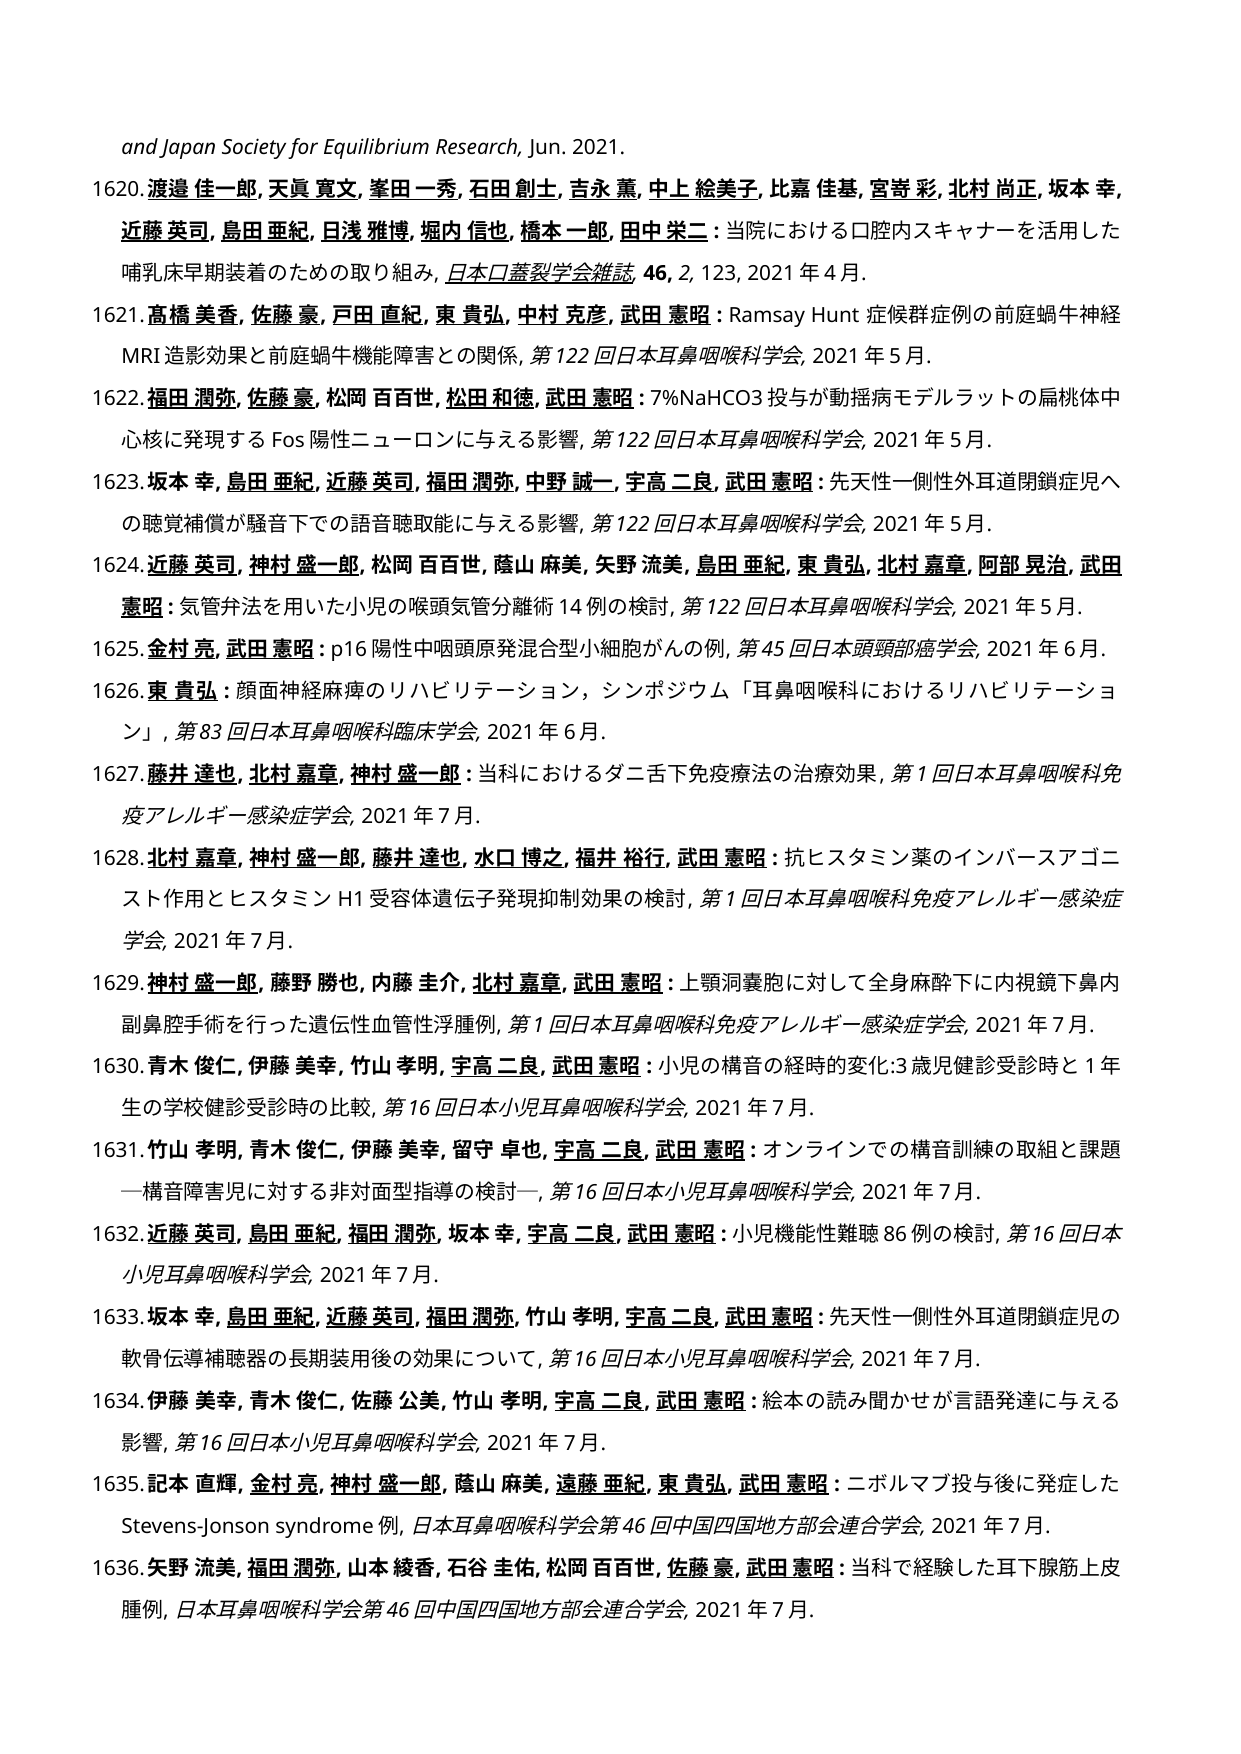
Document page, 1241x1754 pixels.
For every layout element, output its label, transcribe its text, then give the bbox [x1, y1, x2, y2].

list 東 貴弘 : 顔面神経麻痺のリハビリテーション，シンポジウム「耳鼻咽喉科におけるリハビリテーション」, 第83回日本耳鼻咽喉科臨床学会, 2021年6月. [92, 668, 1122, 752]
list 近藤 英司, 神村 盛一郎, 松岡 百百世, 蔭山 麻美, 矢野 流美, 島田 亜紀, 東 貴弘, 北村 嘉章, 阿部 晃治, 武田 憲昭 : 気管弁法を用いた小児の喉頭気管分離術14例の検討, 第122回日本耳鼻咽喉科学会, 2021年5月. [92, 543, 1122, 626]
list 藤井 達也, 北村 嘉章, 神村 盛一郎 : 当科におけるダニ舌下免疫療法の治療効果, 第1回日本耳鼻咽喉科免疫アレルギー感染症学会, 2021年7月. [92, 752, 1122, 835]
list 矢野 流美, 福田 潤弥, 山本 綾香, 石谷 圭佑, 松岡 百百世, 佐藤 豪, 武田 憲昭 : 当科で経験した耳下腺筋上皮腫例, 日本耳鼻咽喉科学会第46回中国四国地方部会連合学会, 2021年7月. [92, 1545, 1122, 1629]
list 渡邉 佳一郎, 天眞 寛文, 峯田 一秀, 石田 創士, 吉永 薫, 中上 絵美子, 比嘉 佳基, 宮嵜 彩, 北村 尚正, 坂本 幸, 近藤 英司, 島田 亜紀, 日浅 雅博, 堀内 信也, 橋本 一郎, 田中 栄二 : 当院における口腔内スキャナーを活用した哺乳床早期装着のための取り組み, 日本口蓋裂学会雑誌, 46, 2, 123, 2021年4月. [92, 167, 1122, 292]
list 記本 直輝, 金村 亮, 神村 盛一郎, 蔭山 麻美, 遠藤 亜紀, 東 貴弘, 武田 憲昭 : ニボルマブ投与後に発症したStevens-Jonson syndrome例, 日本耳鼻咽喉科学会第46回中国四国地方部会連合学会, 2021年7月. [92, 1462, 1122, 1545]
list 竹山 孝明, 青木 俊仁, 伊藤 美幸, 留守 卓也, 宇高 二良, 武田 憲昭 : オンラインでの構音訓練の取組と課題─構音障害児に対する非対面型指導の検討─, 第16回日本小児耳鼻咽喉科学会, 2021年7月. [92, 1128, 1122, 1211]
list 福田 潤弥, 佐藤 豪, 松岡 百百世, 松田 和徳, 武田 憲昭 : 7%NaHCO3投与が動揺病モデルラットの扁桃体中心核に発現するFos陽性ニューロンに与える影響, 第122回日本耳鼻咽喉科学会, 2021年5月. [92, 376, 1122, 459]
list 北村 嘉章, 神村 盛一郎, 藤井 達也, 水口 博之, 福井 裕行, 武田 憲昭 : 抗ヒスタミン薬のインバースアゴニスト作用とヒスタミンH1受容体遺伝子発現抑制効果の検討, 第1回日本耳鼻咽喉科免疫アレルギー感染症学会, 2021年7月. [92, 835, 1122, 961]
list 近藤 英司, 島田 亜紀, 福田 潤弥, 坂本 幸, 宇高 二良, 武田 憲昭 : 小児機能性難聴86例の検討, 第16回日本小児耳鼻咽喉科学会, 2021年7月. [92, 1211, 1122, 1295]
list 伊藤 美幸, 青木 俊仁, 佐藤 公美, 竹山 孝明, 宇高 二良, 武田 憲昭 : 絵本の読み聞かせが言語発達に与える影響, 第16回日本小児耳鼻咽喉科学会, 2021年7月. [92, 1378, 1122, 1462]
list 神村 盛一郎, 藤野 勝也, 内藤 圭介, 北村 嘉章, 武田 憲昭 : 上顎洞嚢胞に対して全身麻酔下に内視鏡下鼻内副鼻腔手術を行った遺伝性血管性浮腫例, 第1回日本耳鼻咽喉科免疫アレルギー感染症学会, 2021年7月. [92, 961, 1122, 1044]
list 坂本 幸, 島田 亜紀, 近藤 英司, 福田 潤弥, 竹山 孝明, 宇高 二良, 武田 憲昭 : 先天性一側性外耳道閉鎖症児の軟骨伝導補聴器の長期装用後の効果について, 第16回日本小児耳鼻咽喉科学会, 2021年7月. [92, 1295, 1122, 1378]
list 青木 俊仁, 伊藤 美幸, 竹山 孝明, 宇高 二良, 武田 憲昭 : 小児の構音の経時的変化:3歳児健診受診時と1年生の学校健診受診時の比較, 第16回日本小児耳鼻咽喉科学会, 2021年7月. [92, 1044, 1122, 1128]
list 髙橋 美香, 佐藤 豪, 戸田 直紀, 東 貴弘, 中村 克彦, 武田 憲昭 : Ramsay Hunt 症候群症例の前庭蝸牛神経MRI造影効果と前庭蝸牛機能障害との関係, 第122回日本耳鼻咽喉科学会, 2021年5月. [92, 292, 1122, 376]
list 金村 亮, 武田 憲昭 : p16陽性中咽頭原発混合型小細胞がんの例, 第45回日本頭頸部癌学会, 2021年6月. [92, 626, 1122, 668]
list 坂本 幸, 島田 亜紀, 近藤 英司, 福田 潤弥, 中野 誠一, 宇高 二良, 武田 憲昭 : 先天性一側性外耳道閉鎖症児への聴覚補償が騒音下での語音聴取能に与える影響, 第122回日本耳鼻咽喉科学会, 2021年5月. [92, 459, 1122, 543]
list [92, 125, 1122, 167]
